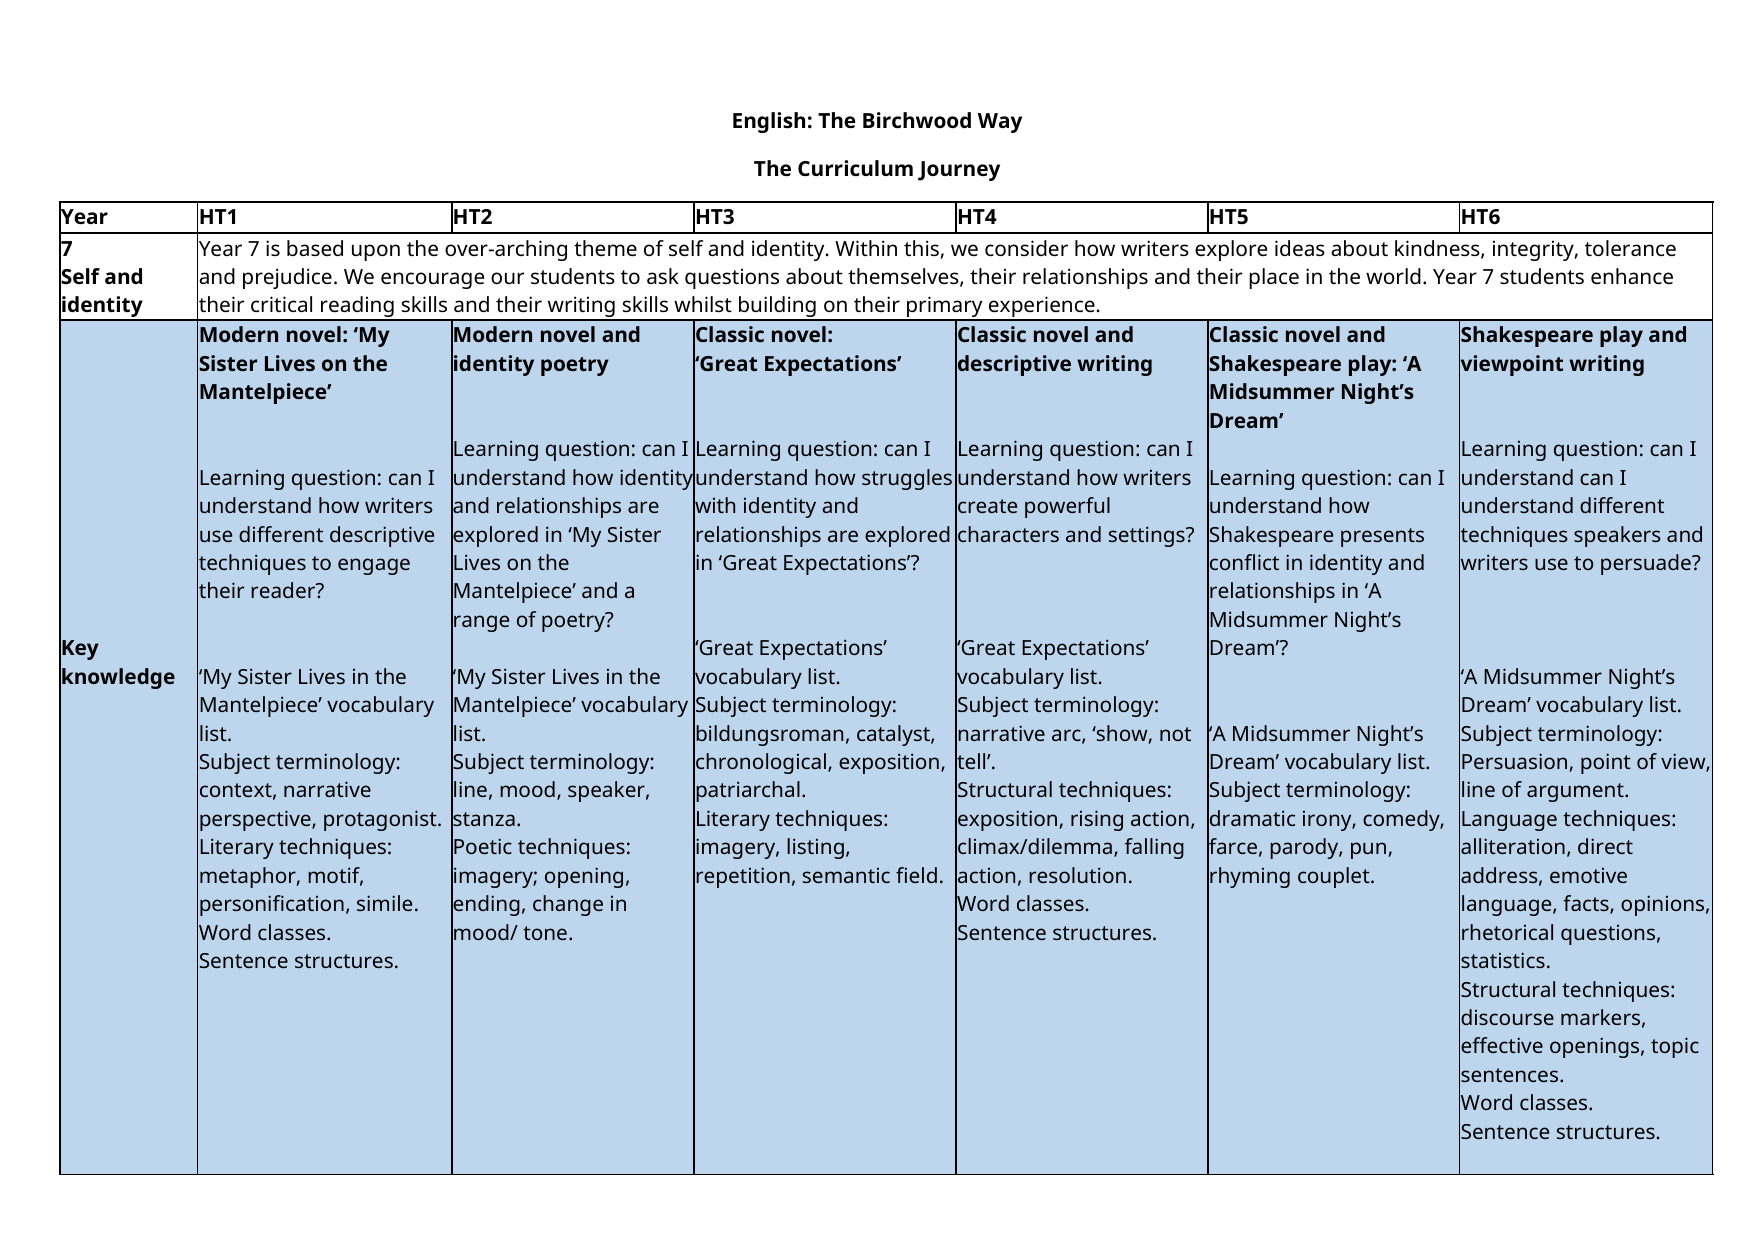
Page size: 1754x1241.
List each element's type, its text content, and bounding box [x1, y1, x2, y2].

table_cell Year 7 is based upon the over-arching theme of self and identity. Within this, we consider how writers explore ideas about kindness, integrity, tolerance and prejudice. We encourage our students to ask questions about themselves, their relationships and their place in the world. Year 7 students enhance their critical reading skills and their writing skills whilst building on their primary experience. [198, 234, 1712, 319]
table_header HT3 [695, 203, 955, 232]
table_header HT4 [957, 203, 1207, 232]
table_cell 7 Self and identity [61, 234, 197, 319]
table_header HT5 [1209, 203, 1459, 232]
text English: The Birchwood Way [59, 106, 1695, 135]
text The Curriculum Journey [59, 154, 1695, 182]
table_cell Key knowledge [61, 321, 197, 1174]
table_header HT2 [453, 203, 693, 232]
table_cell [695, 321, 955, 1174]
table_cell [957, 321, 1207, 1174]
table_header HT1 [198, 203, 451, 232]
table_header Year [61, 203, 197, 232]
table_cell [1209, 321, 1459, 1174]
table_header HT6 [1460, 203, 1712, 232]
